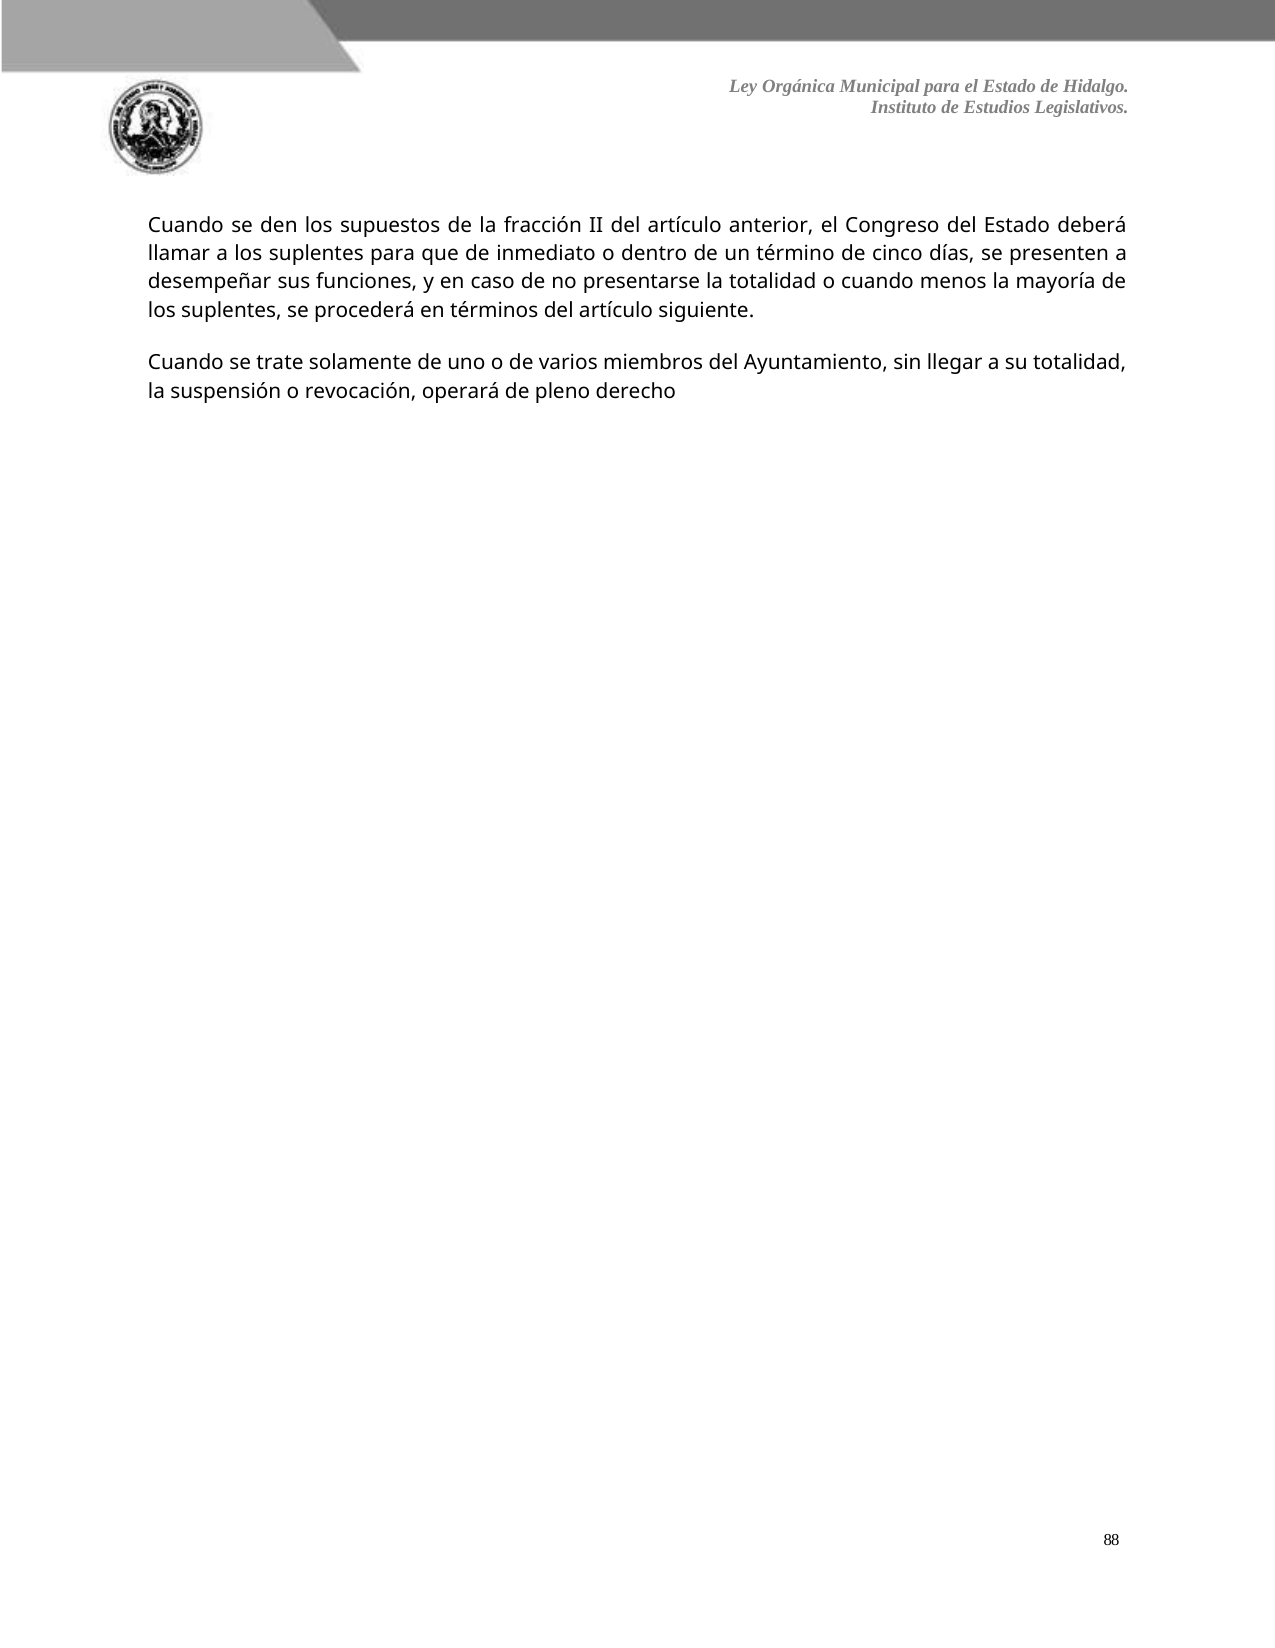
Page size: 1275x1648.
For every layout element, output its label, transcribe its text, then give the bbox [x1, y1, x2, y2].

picture [1, 0, 1275, 176]
text Cuando se den los supuestos de la fracción II del artículo anterior, el Congreso del Estado deberá llamar a los suplentes para que de inmediato o dentro de un término de cinco días, se presenten a desempeñar sus funciones, y en caso de no presentarse la totalidad o cuando menos la mayoría de los suplentes, se procederá en términos del artículo siguiente. [148, 210, 1127, 323]
text Cuando se trate solamente de uno o de varios miembros del Ayuntamiento, sin llegar a su totalidad, la suspensión o revocación, operará de pleno derecho [148, 347, 1127, 404]
